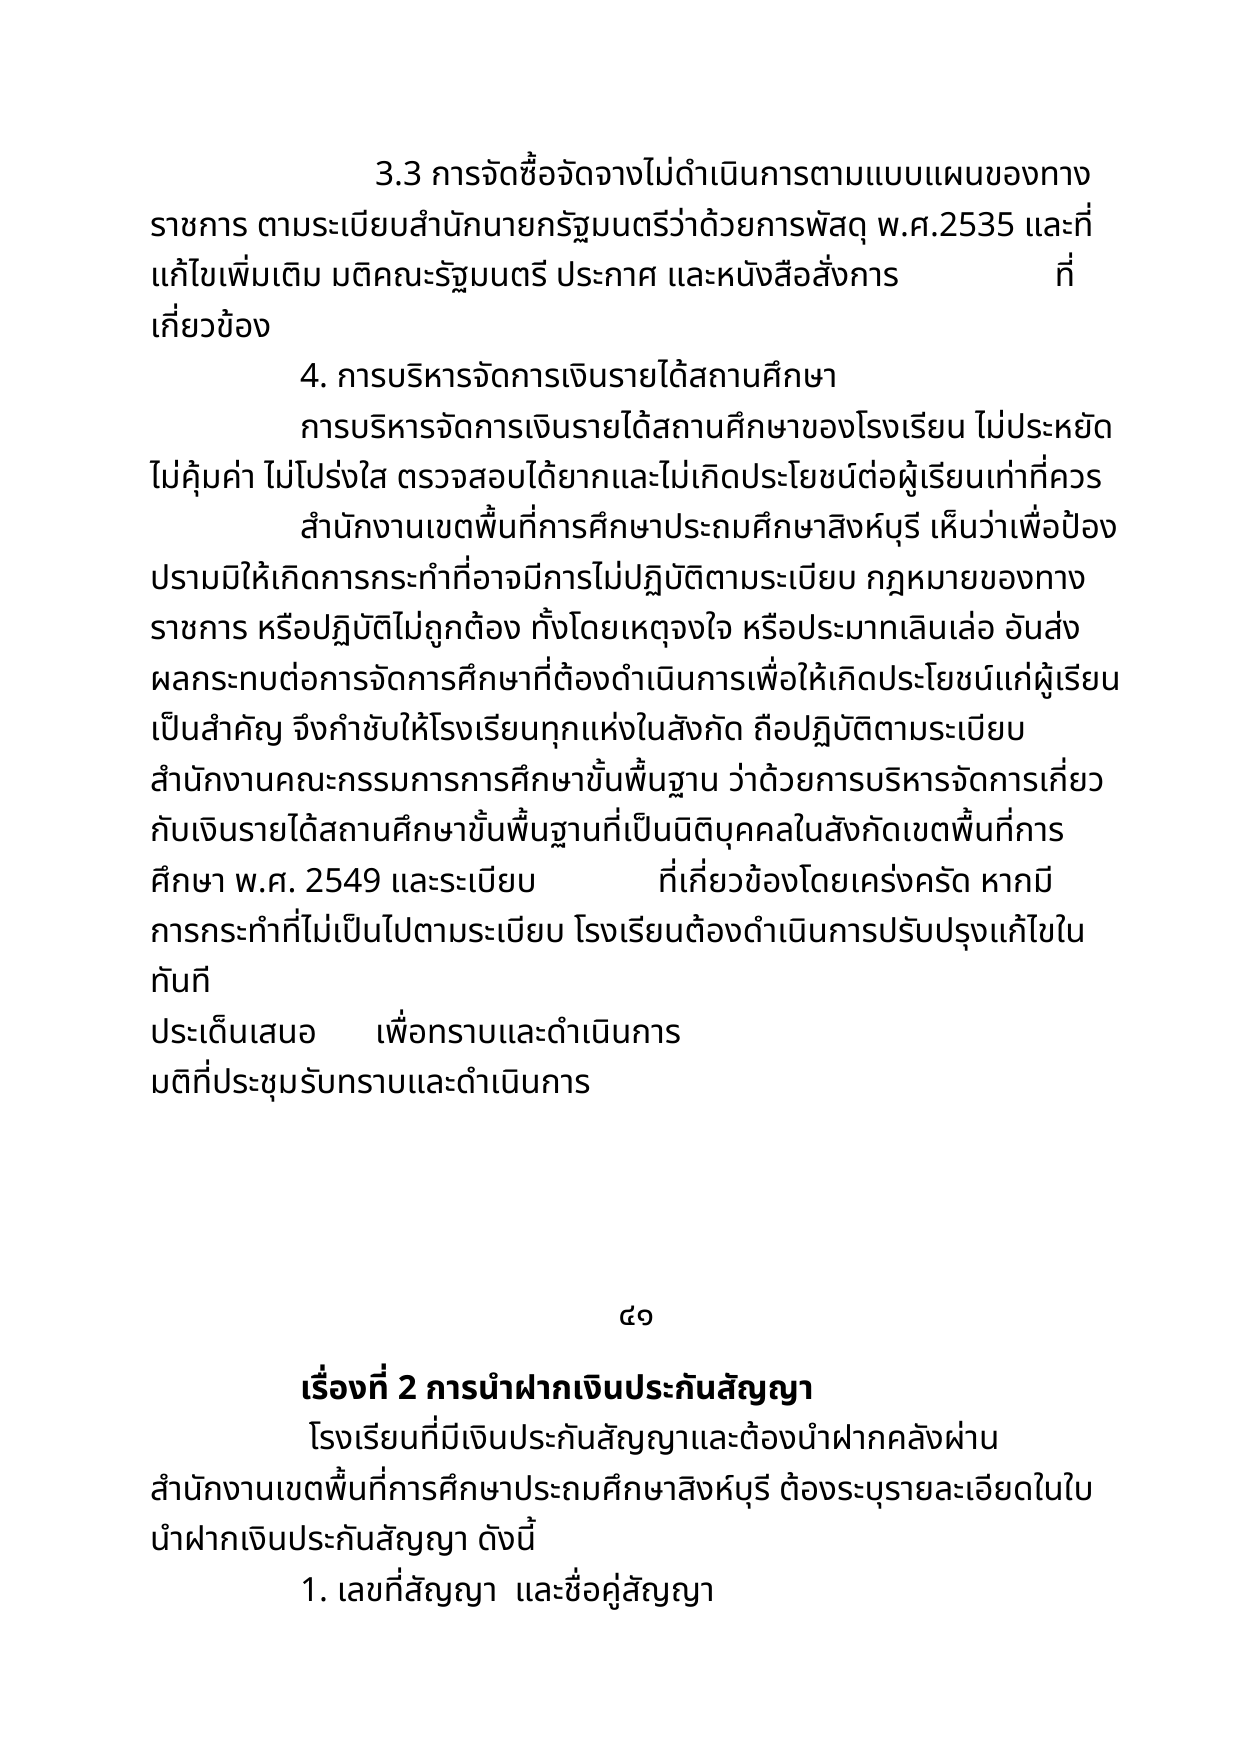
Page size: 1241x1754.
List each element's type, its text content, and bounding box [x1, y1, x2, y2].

text 1. เลขที่สัญญา และชื่อคู่สัญญา [150, 1565, 1122, 1616]
text ๔๑ [150, 1290, 1122, 1341]
text 3.3 การจัดซื้อจัดจางไม่ดำเนินการตามแบบแผนของทางราชการ ตามระเบียบสำนักนายกรัฐมนตรีว่าด้วยการพัสดุ พ.ศ.2535 และที่แก้ไขเพิ่มเติม มติคณะรัฐมนตรี ประกาศ และหนังสือสั่งการ ที่เกี่ยวข้อง [150, 150, 1122, 352]
text การบริหารจัดการเงินรายได้สถานศึกษาของโรงเรียน ไม่ประหยัด ไม่คุ้มค่า ไม่โปร่งใส ตรวจสอบได้ยากและไม่เกิดประโยชน์ต่อผู้เรียนเท่าที่ควร [150, 403, 1122, 503]
text มติที่ประชุม รับทราบและดำเนินการ [150, 1058, 1122, 1109]
text เรื่องที่ 2 การนำฝากเงินประกันสัญญา [225, 1363, 1122, 1414]
text ประเด็นเสนอ เพื่อทราบและดำเนินการ [150, 1008, 1122, 1058]
text สำนักงานเขตพื้นที่การศึกษาประถมศึกษาสิงห์บุรี เห็นว่าเพื่อป้องปรามมิให้เกิดการกระทำที่อาจมีการไม่ปฏิบัติตามระเบียบ กฎหมายของทางราชการ หรือปฏิบัติไม่ถูกต้อง ทั้งโดยเหตุจงใจ หรือประมาทเลินเล่อ อันส่งผลกระทบต่อการจัดการศึกษาที่ต้องดำเนินการเพื่อให้เกิดประโยชน์แก่ผู้เรียนเป็นสำคัญ จึงกำชับให้โรงเรียนทุกแห่งในสังกัด ถือปฏิบัติตามระเบียบสำนักงานคณะกรรมการการศึกษาขั้นพื้นฐาน ว่าด้วยการบริหารจัดการเกี่ยวกับเงินรายได้สถานศึกษาขั้นพื้นฐานที่เป็นนิติบุคคลในสังกัดเขตพื้นที่การศึกษา พ.ศ. 2549 และระเบียบ ที่เกี่ยวข้องโดยเคร่งครัด หากมีการกระทำที่ไม่เป็นไปตามระเบียบ โรงเรียนต้องดำเนินการปรับปรุงแก้ไขในทันที [150, 503, 1122, 1008]
text โรงเรียนที่มีเงินประกันสัญญาและต้องนำฝากคลังผ่านสำนักงานเขตพื้นที่การศึกษาประถมศึกษาสิงห์บุรี ต้องระบุรายละเอียดในใบนำฝากเงินประกันสัญญา ดังนี้ [150, 1414, 1122, 1565]
text 4. การบริหารจัดการเงินรายได้สถานศึกษา [150, 352, 1122, 403]
